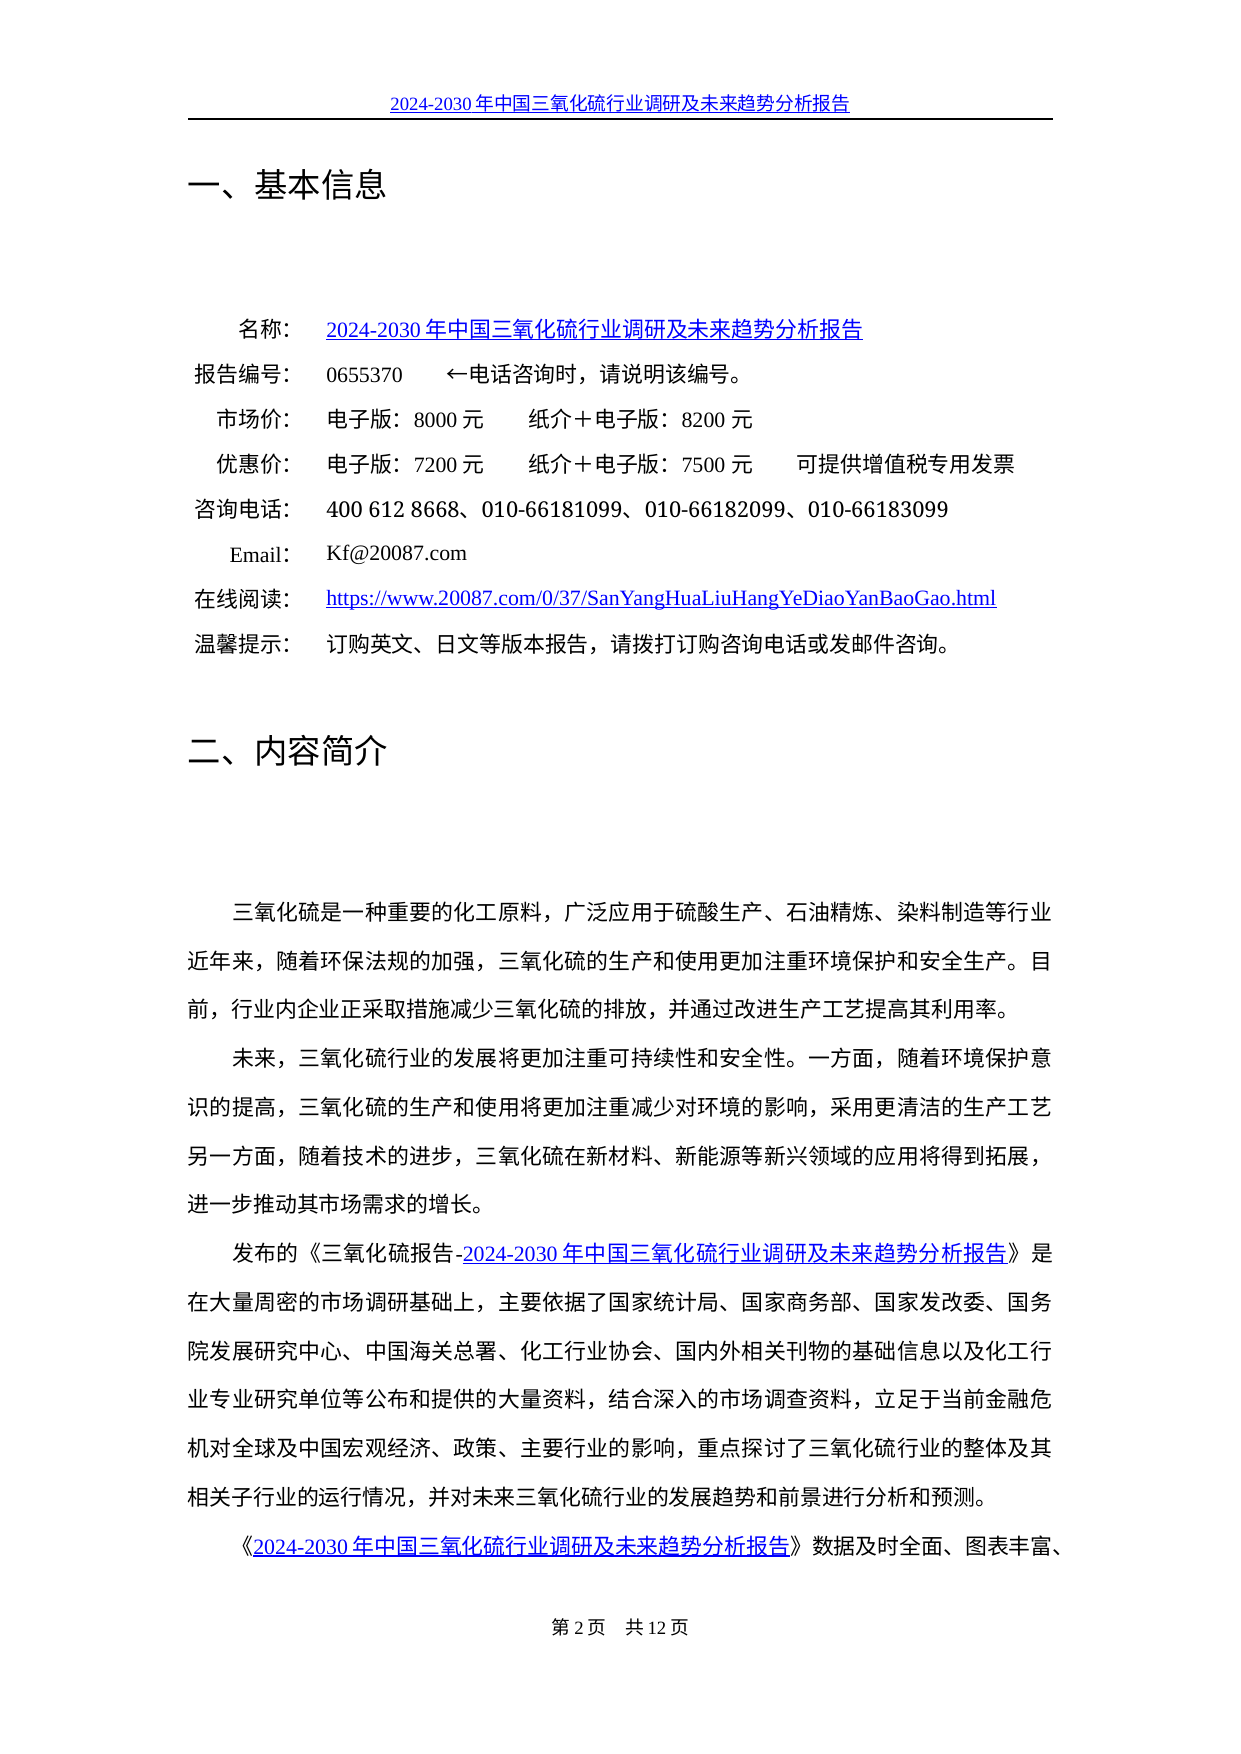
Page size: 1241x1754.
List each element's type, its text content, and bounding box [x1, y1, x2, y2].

table_header 2024-2030年中国三氧化硫行业调研及未来趋势分析报告 [315, 312, 1073, 357]
table_cell 市场价： [167, 402, 315, 447]
table_cell Email： [167, 537, 315, 582]
table_cell 400 612 8668、010-66181099、010-66182099、010-66183099 [315, 492, 1073, 537]
title 二、内容简介 [187, 717, 1053, 782]
table_cell 0655370 ←电话咨询时，请说明该编号。 [315, 357, 1073, 402]
table_cell 咨询电话： [167, 492, 315, 537]
table_cell 订购英文、日文等版本报告，请拨打订购咨询电话或发邮件咨询。 [315, 627, 1073, 672]
table_cell 电子版：7200 元 纸介＋电子版：7500 元 可提供增值税专用发票 [315, 447, 1073, 492]
table_cell 优惠价： [167, 447, 315, 492]
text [187, 894, 1053, 1561]
title 一、基本信息 [187, 150, 1053, 215]
table_cell 温馨提示： [167, 627, 315, 672]
table_cell 电子版：8000 元 纸介＋电子版：8200 元 [315, 402, 1073, 447]
table_cell 在线阅读： [167, 582, 315, 627]
table_cell Kf@20087.com [315, 537, 1073, 582]
table_cell [315, 582, 1073, 627]
table_cell 报告编号： [167, 357, 315, 402]
table_header 名称： [167, 312, 315, 357]
